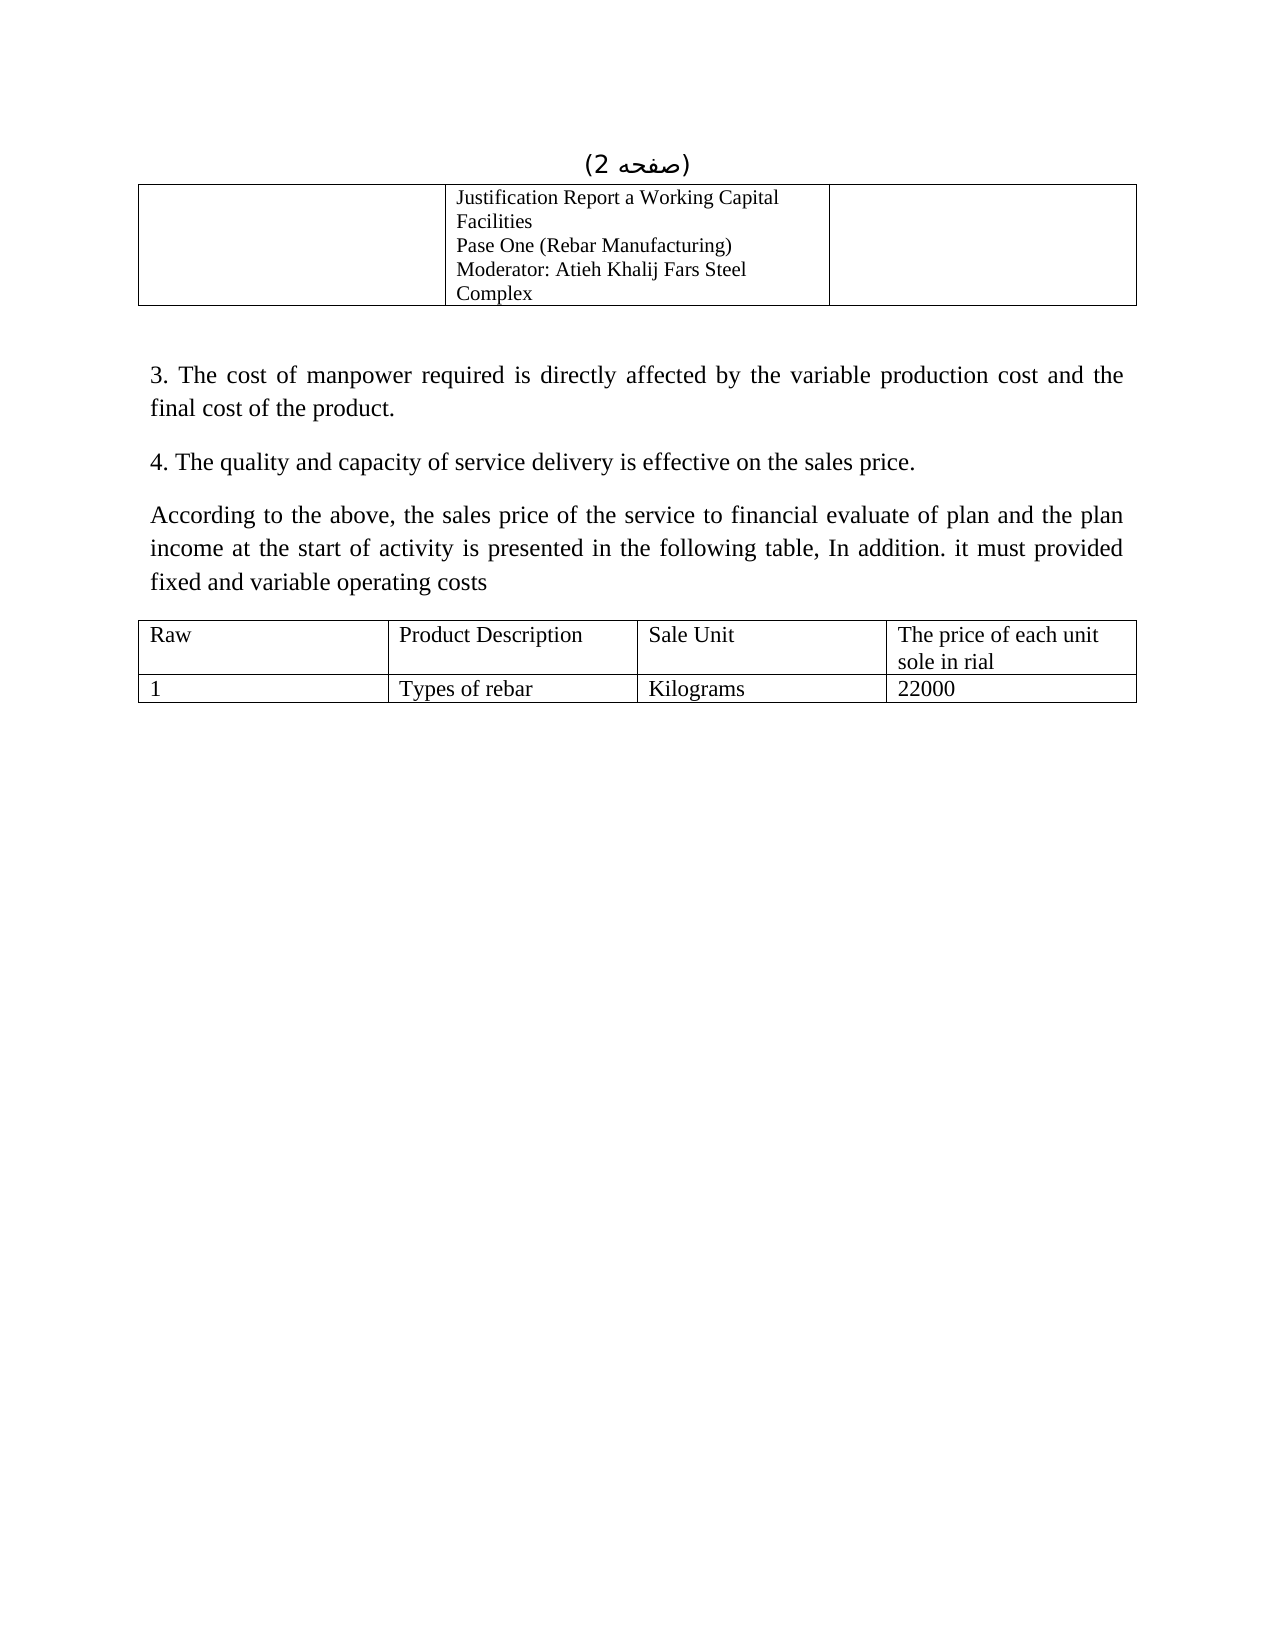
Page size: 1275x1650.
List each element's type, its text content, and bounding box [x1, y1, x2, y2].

table_header Product Description [389, 621, 637, 674]
table_header [139, 185, 445, 305]
table_header Justification Report a Working Capital Facilities Pase One (Rebar Manufacturing) Moderator: Atieh Khalij Fars Steel Complex [446, 185, 829, 305]
text 3. The cost of manpower required is directly affected by the variable production cost and the final cost of the product. [150, 360, 1125, 422]
text According to the above, the sales price of the service to financial evaluate of plan and the plan income at the start of activity is presented in the following table, In addition. it must provided fixed and variable operating costs [150, 501, 1125, 595]
text (صفحه 2) [150, 150, 1125, 179]
table_cell Types of rebar [389, 675, 637, 702]
table_header [830, 185, 1136, 305]
table_header The price of each unit sole in rial [887, 621, 1136, 674]
table_header Sale Unit [638, 621, 886, 674]
table_cell 22000 [887, 675, 1136, 702]
table_cell Kilograms [638, 675, 886, 702]
table_cell 1 [139, 675, 388, 702]
table_header Raw [139, 621, 388, 674]
text 4. The quality and capacity of service delivery is effective on the sales price. [150, 447, 1125, 475]
